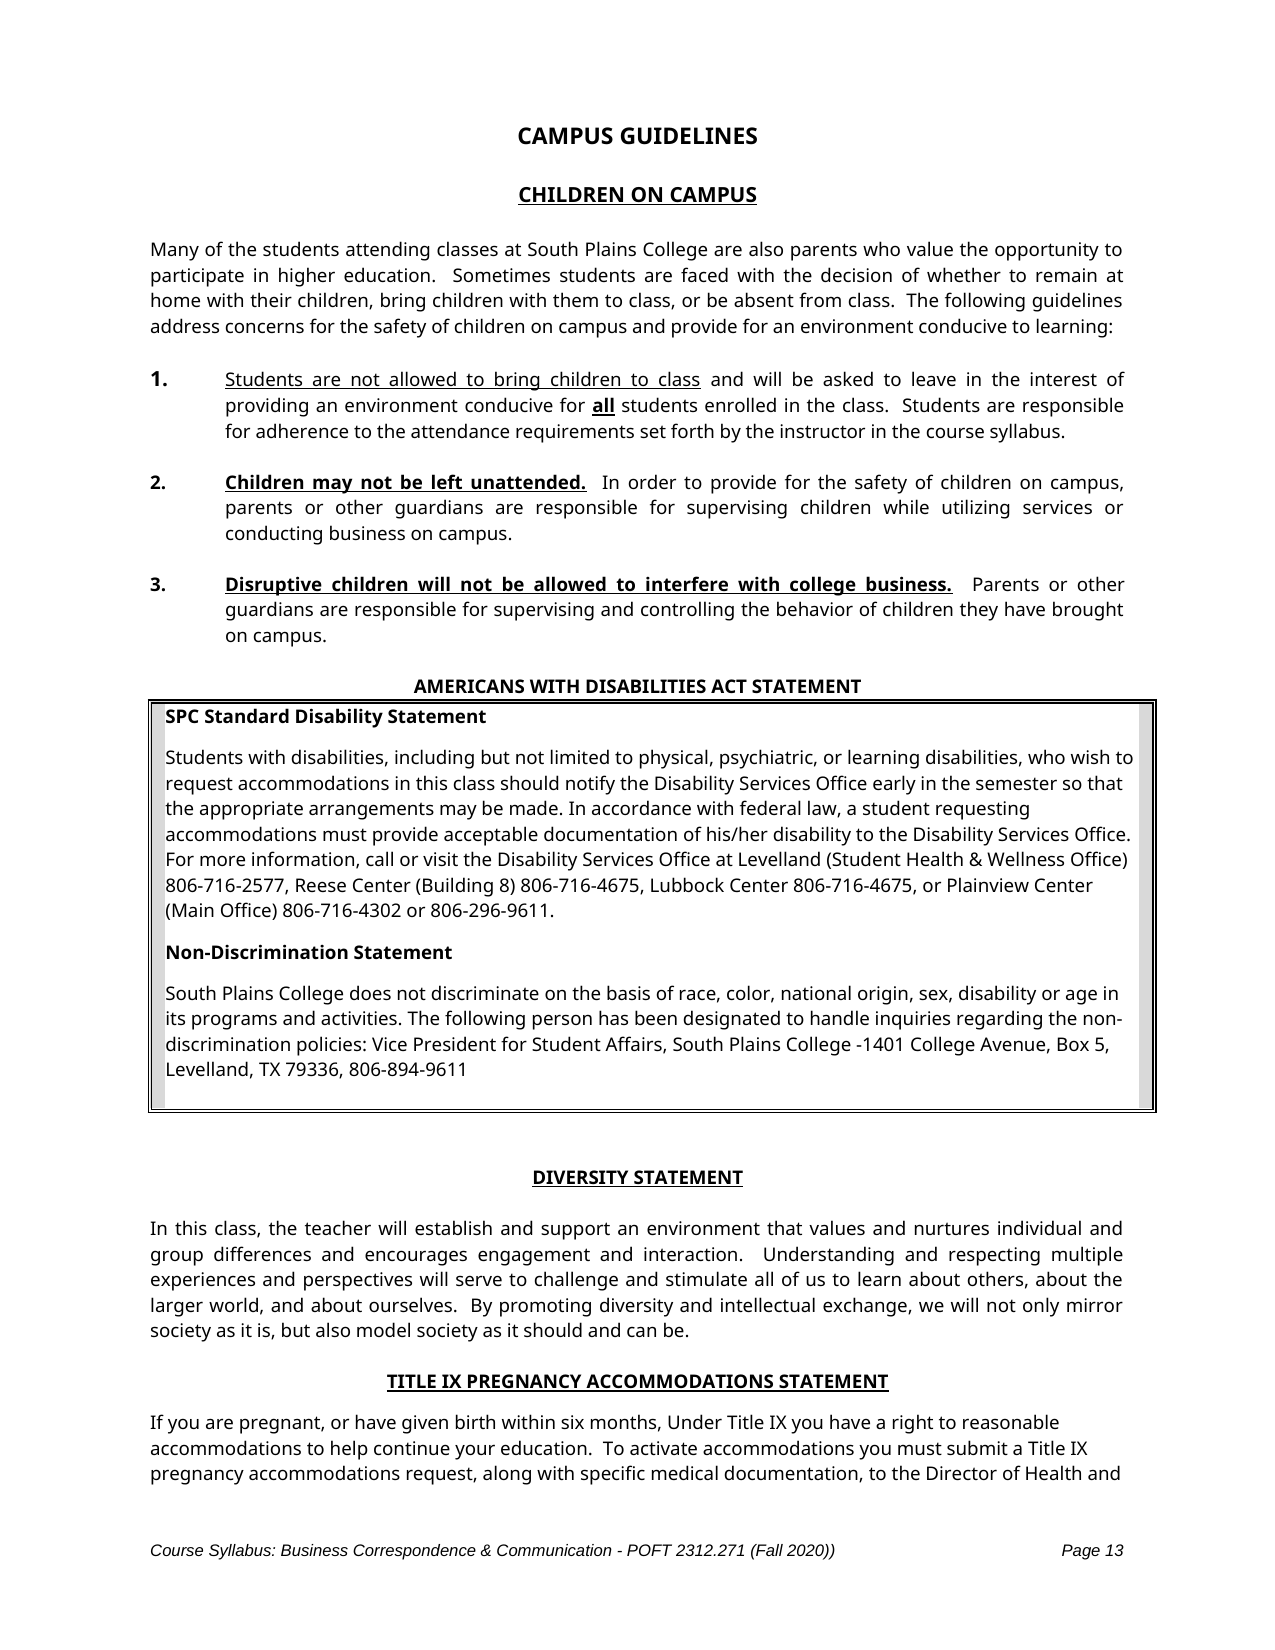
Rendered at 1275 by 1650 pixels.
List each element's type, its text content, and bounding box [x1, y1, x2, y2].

text TITLE IX PREGNANCY ACCOMMODATIONS STATEMENT [150, 1368, 1125, 1394]
text 3. Disruptive children will not be allowed to interfere with college business. Parents or other guardians are responsible for supervising and controlling the behavior of children they have brought on campus. [150, 571, 1125, 648]
text AMERICANS WITH DISABILITIES ACT STATEMENT [150, 673, 1125, 699]
text 2. Children may not be left unattended. In order to provide for the safety of children on campus, parents or other guardians are responsible for supervising children while utilizing services or conducting business on campus. [150, 469, 1125, 546]
text In this class, the teacher will establish and support an environment that values and nurtures individual and group differences and encourages engagement and interaction. Understanding and respecting multiple experiences and perspectives will serve to challenge and stimulate all of us to learn about others, about the larger world, and about ourselves. By promoting diversity and intellectual exchange, we will not only mirror society as it is, but also model society as it should and can be. [150, 1215, 1125, 1343]
subtitle CHILDREN ON CAMPUS [150, 180, 1125, 208]
text Students are not allowed to bring children to class and will be asked to leave in the interest of providing an environment conducive for all students enrolled in the class. Students are responsible for adherence to the attendance requirements set forth by the instructor in the course syllabus. [150, 364, 1125, 444]
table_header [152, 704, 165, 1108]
text DIVERSITY STATEMENT [150, 1164, 1125, 1190]
text CAMPUS GUIDELINES [150, 120, 1125, 151]
text Many of the students attending classes at South Plains College are also parents who value the opportunity to participate in higher education. Sometimes students are faced with the decision of whether to remain at home with their children, bring children with them to class, or be absent from class. The following guidelines address concerns for the safety of children on campus and provide for an environment conducive to learning: [150, 237, 1125, 339]
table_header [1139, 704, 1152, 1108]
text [150, 1409, 1125, 1486]
